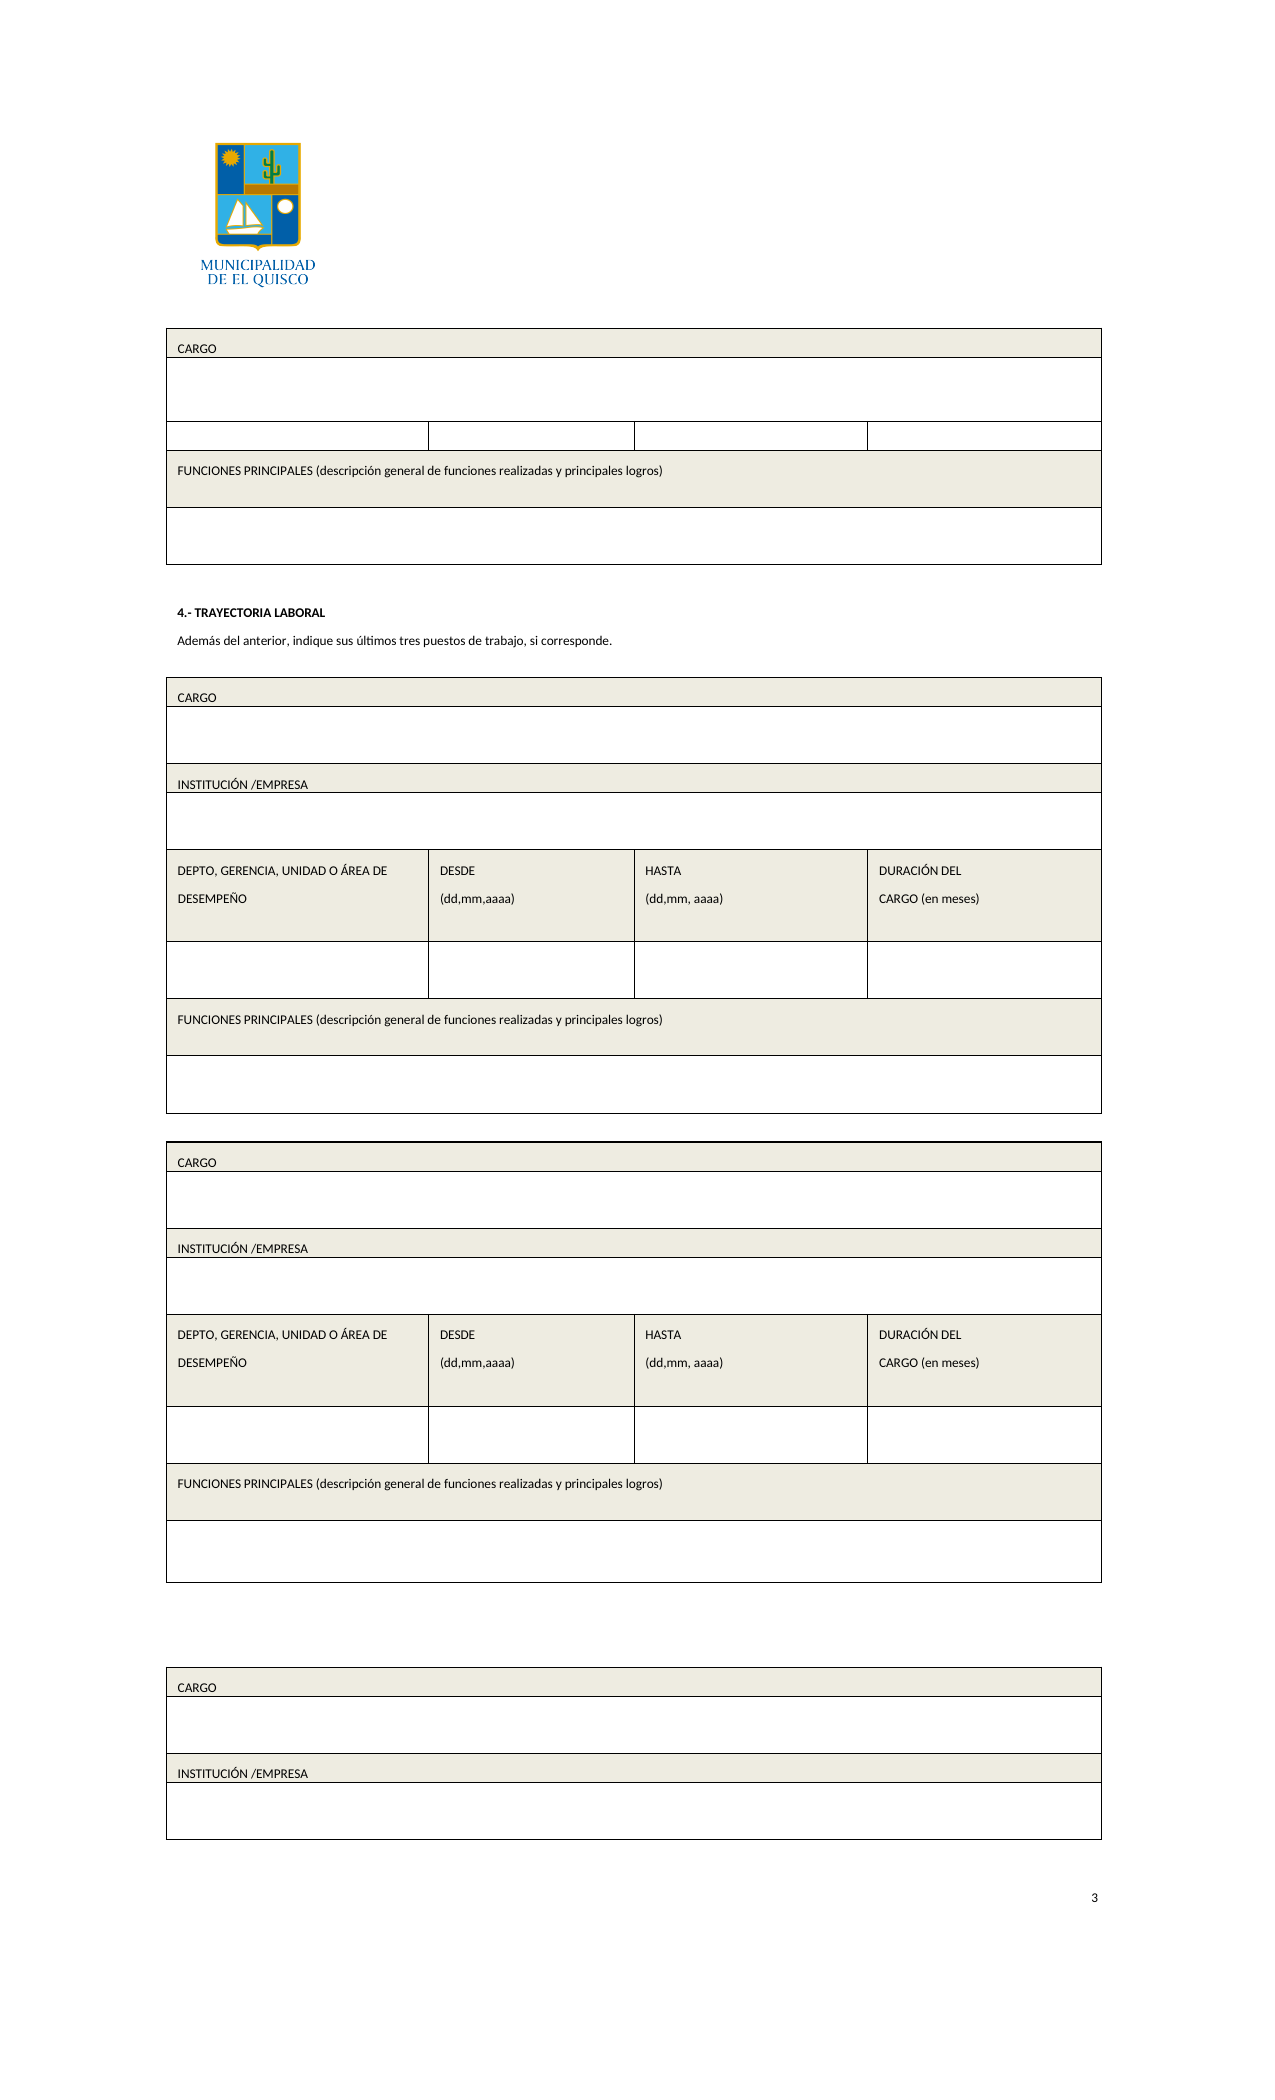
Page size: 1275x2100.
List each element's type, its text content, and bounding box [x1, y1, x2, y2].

table_cell [429, 1407, 634, 1463]
table_cell [868, 1407, 1101, 1463]
text 4.- TRAYECTORIA LABORAL [177, 593, 1098, 621]
text Además del anterior, indique sus últimos tres puestos de trabajo, si corresponde. [177, 621, 1098, 649]
table_cell [167, 1697, 1101, 1753]
table_cell [429, 422, 634, 450]
table_header CARGO [167, 1143, 1101, 1171]
table_cell FUNCIONES PRINCIPALES (descripción general de funciones realizadas y principales logros) [167, 451, 1101, 507]
table_cell DURACIÓN DEL CARGO (en meses) [868, 850, 1101, 941]
table_cell [167, 508, 1101, 564]
table_cell INSTITUCIÓN /EMPRESA [167, 1229, 1101, 1257]
table_cell FUNCIONES PRINCIPALES (descripción general de funciones realizadas y principales logros) [167, 999, 1101, 1055]
table_cell [167, 707, 1101, 763]
table_cell [429, 942, 634, 998]
table_cell [167, 1521, 1101, 1582]
table_cell [167, 1258, 1101, 1314]
table_cell [167, 1783, 1101, 1839]
table_header CARGO [167, 1668, 1101, 1696]
table_cell [635, 422, 867, 450]
table_cell INSTITUCIÓN /EMPRESA [167, 764, 1101, 792]
table_cell [167, 1056, 1101, 1112]
picture [177, 128, 340, 303]
table_cell [167, 1407, 428, 1463]
table_cell DURACIÓN DEL CARGO (en meses) [868, 1315, 1101, 1406]
table_cell [868, 942, 1101, 998]
table_cell DESDE (dd,mm,aaaa) [429, 850, 634, 941]
table_cell [167, 422, 428, 450]
table_cell [167, 358, 1101, 421]
table_cell DESDE (dd,mm,aaaa) [429, 1315, 634, 1406]
table_cell INSTITUCIÓN /EMPRESA [167, 1754, 1101, 1782]
table_cell DEPTO, GERENCIA, UNIDAD O ÁREA DE DESEMPEÑO [167, 850, 428, 941]
table_header CARGO [167, 678, 1101, 706]
table_cell [868, 422, 1101, 450]
table_cell HASTA (dd,mm, aaaa) [635, 1315, 867, 1406]
table_cell [167, 1172, 1101, 1228]
table_cell DEPTO, GERENCIA, UNIDAD O ÁREA DE DESEMPEÑO [167, 1315, 428, 1406]
table_cell FUNCIONES PRINCIPALES (descripción general de funciones realizadas y principales logros) [167, 1464, 1101, 1520]
table_cell HASTA (dd,mm, aaaa) [635, 850, 867, 941]
table_header CARGO [167, 329, 1101, 357]
table_cell [167, 942, 428, 998]
table_cell [167, 793, 1101, 849]
table_cell [635, 942, 867, 998]
table_cell [635, 1407, 867, 1463]
